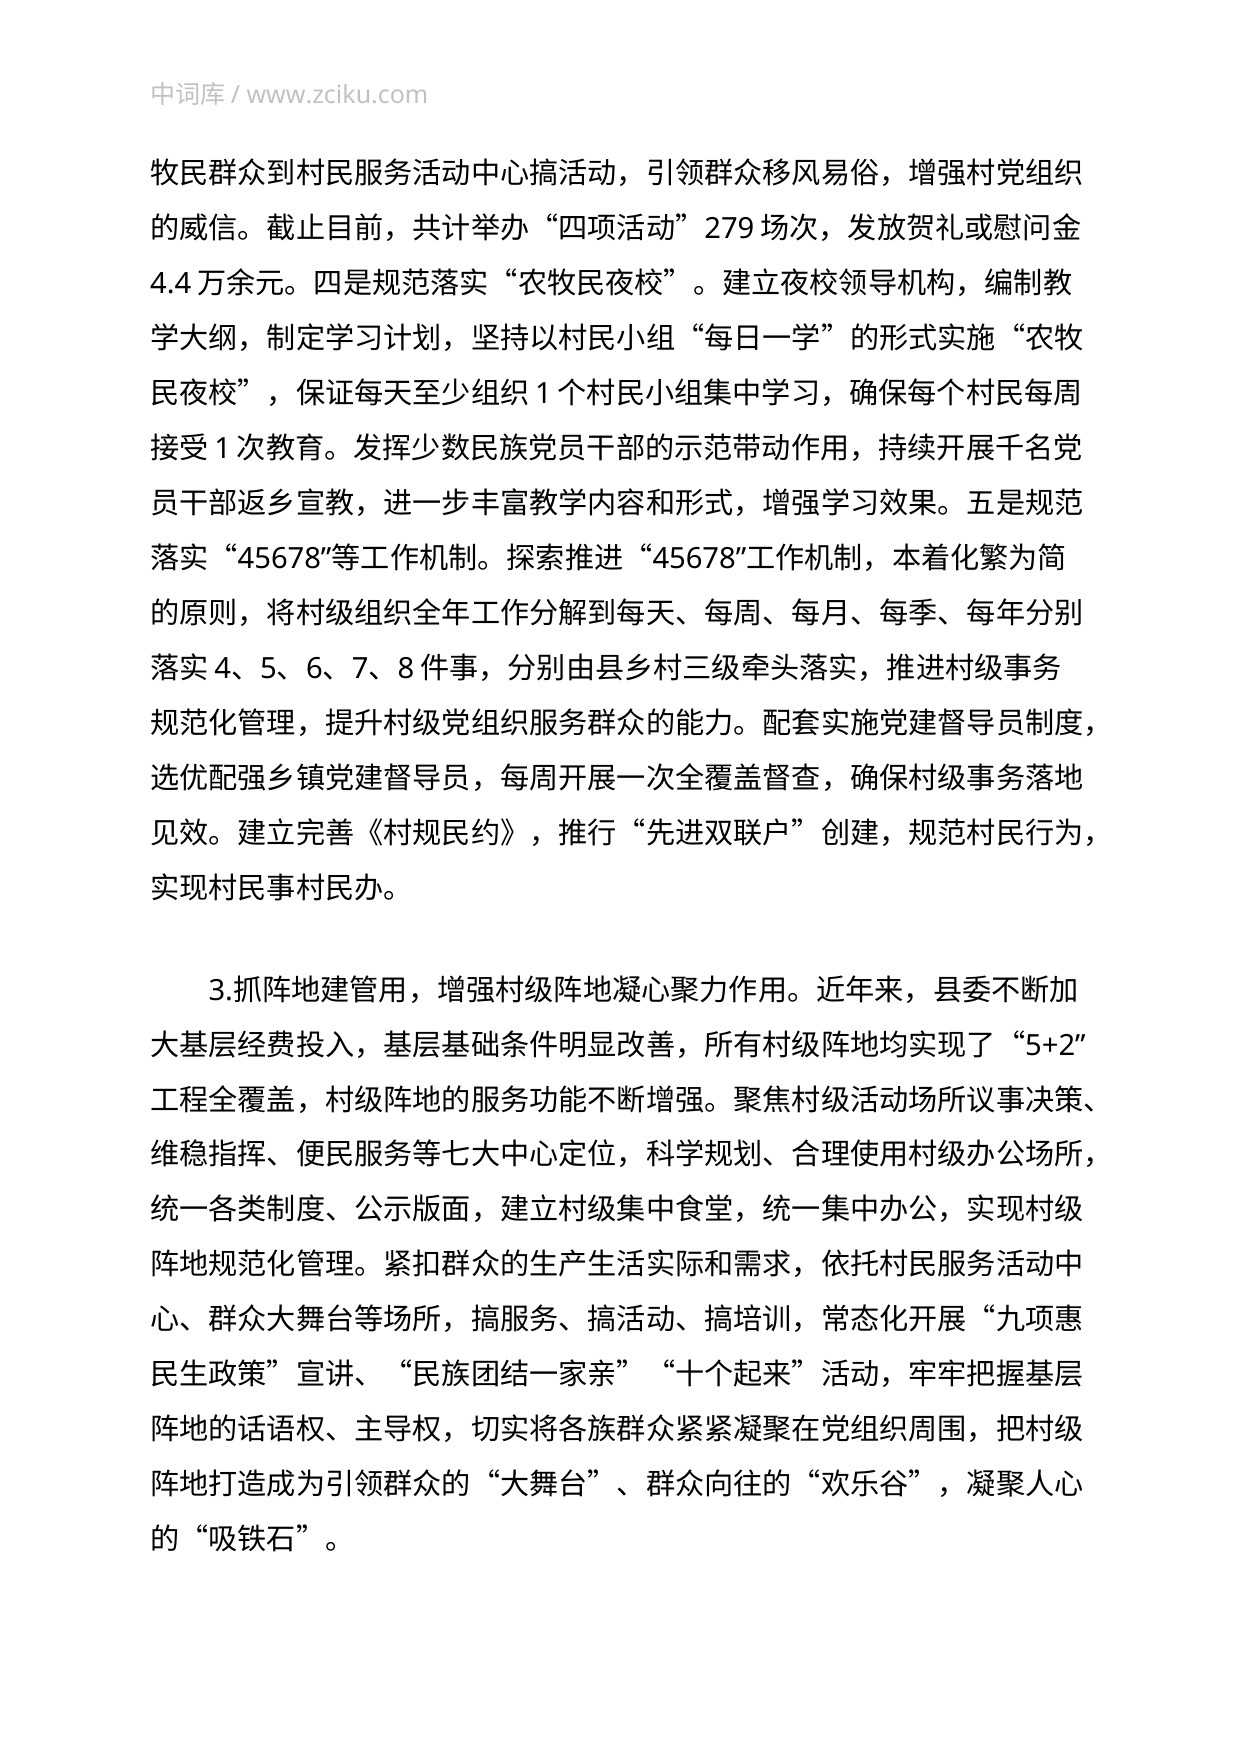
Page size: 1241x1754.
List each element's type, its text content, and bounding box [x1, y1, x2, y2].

text 3.抓阵地建管用，增强村级阵地凝心聚力作用。近年来，县委不断加大基层经费投入，基层基础条件明显改善，所有村级阵地均实现了“5+2”工程全覆盖，村级阵地的服务功能不断增强。聚焦村级活动场所议事决策、维稳指挥、便民服务等七大中心定位，科学规划、合理使用村级办公场所，统一各类制度、公示版面，建立村级集中食堂，统一集中办公，实现村级阵地规范化管理。紧扣群众的生产生活实际和需求，依托村民服务活动中心、群众大舞台等场所，搞服务、搞活动、搞培训，常态化开展“九项惠民生政策”宣讲、“民族团结一家亲”“十个起来”活动，牢牢把握基层阵地的话语权、主导权，切实将各族群众紧紧凝聚在党组织周围，把村级阵地打造成为引领群众的“大舞台”、群众向往的“欢乐谷”，凝聚人心的“吸铁石”。 [150, 966, 1090, 1557]
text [150, 150, 1090, 907]
